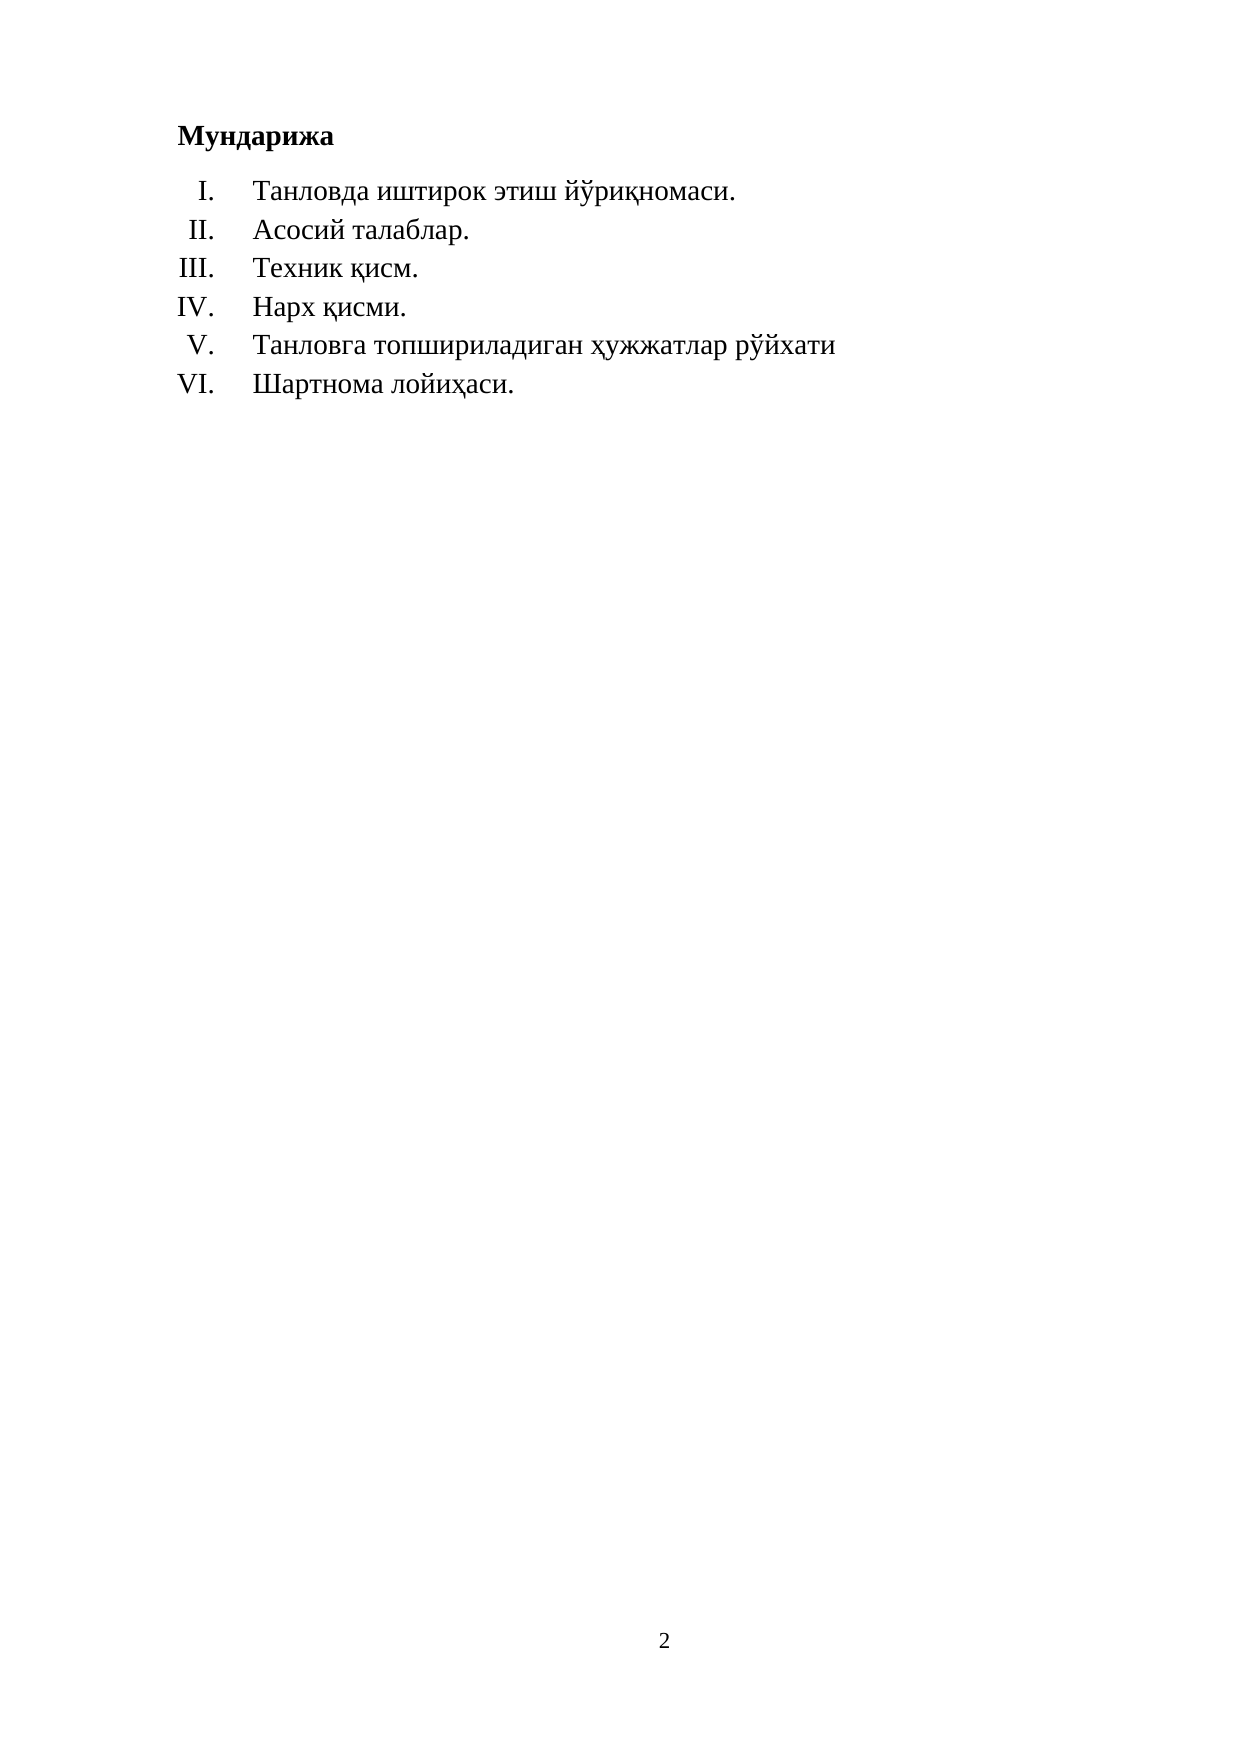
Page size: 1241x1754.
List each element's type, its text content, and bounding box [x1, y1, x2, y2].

list Танловга топшириладиган ҳужжатлар рўйхати [215, 327, 1151, 361]
text Мундарижа [177, 118, 1152, 152]
list Асосий талаблар. [215, 212, 1152, 245]
list Техник қисм. [215, 250, 1152, 284]
list Нарх қисми. [215, 289, 1152, 322]
list Шартнома лойиҳаси. [215, 366, 1152, 399]
list Танловда иштирок этиш йўриқномаси. [215, 173, 1152, 207]
